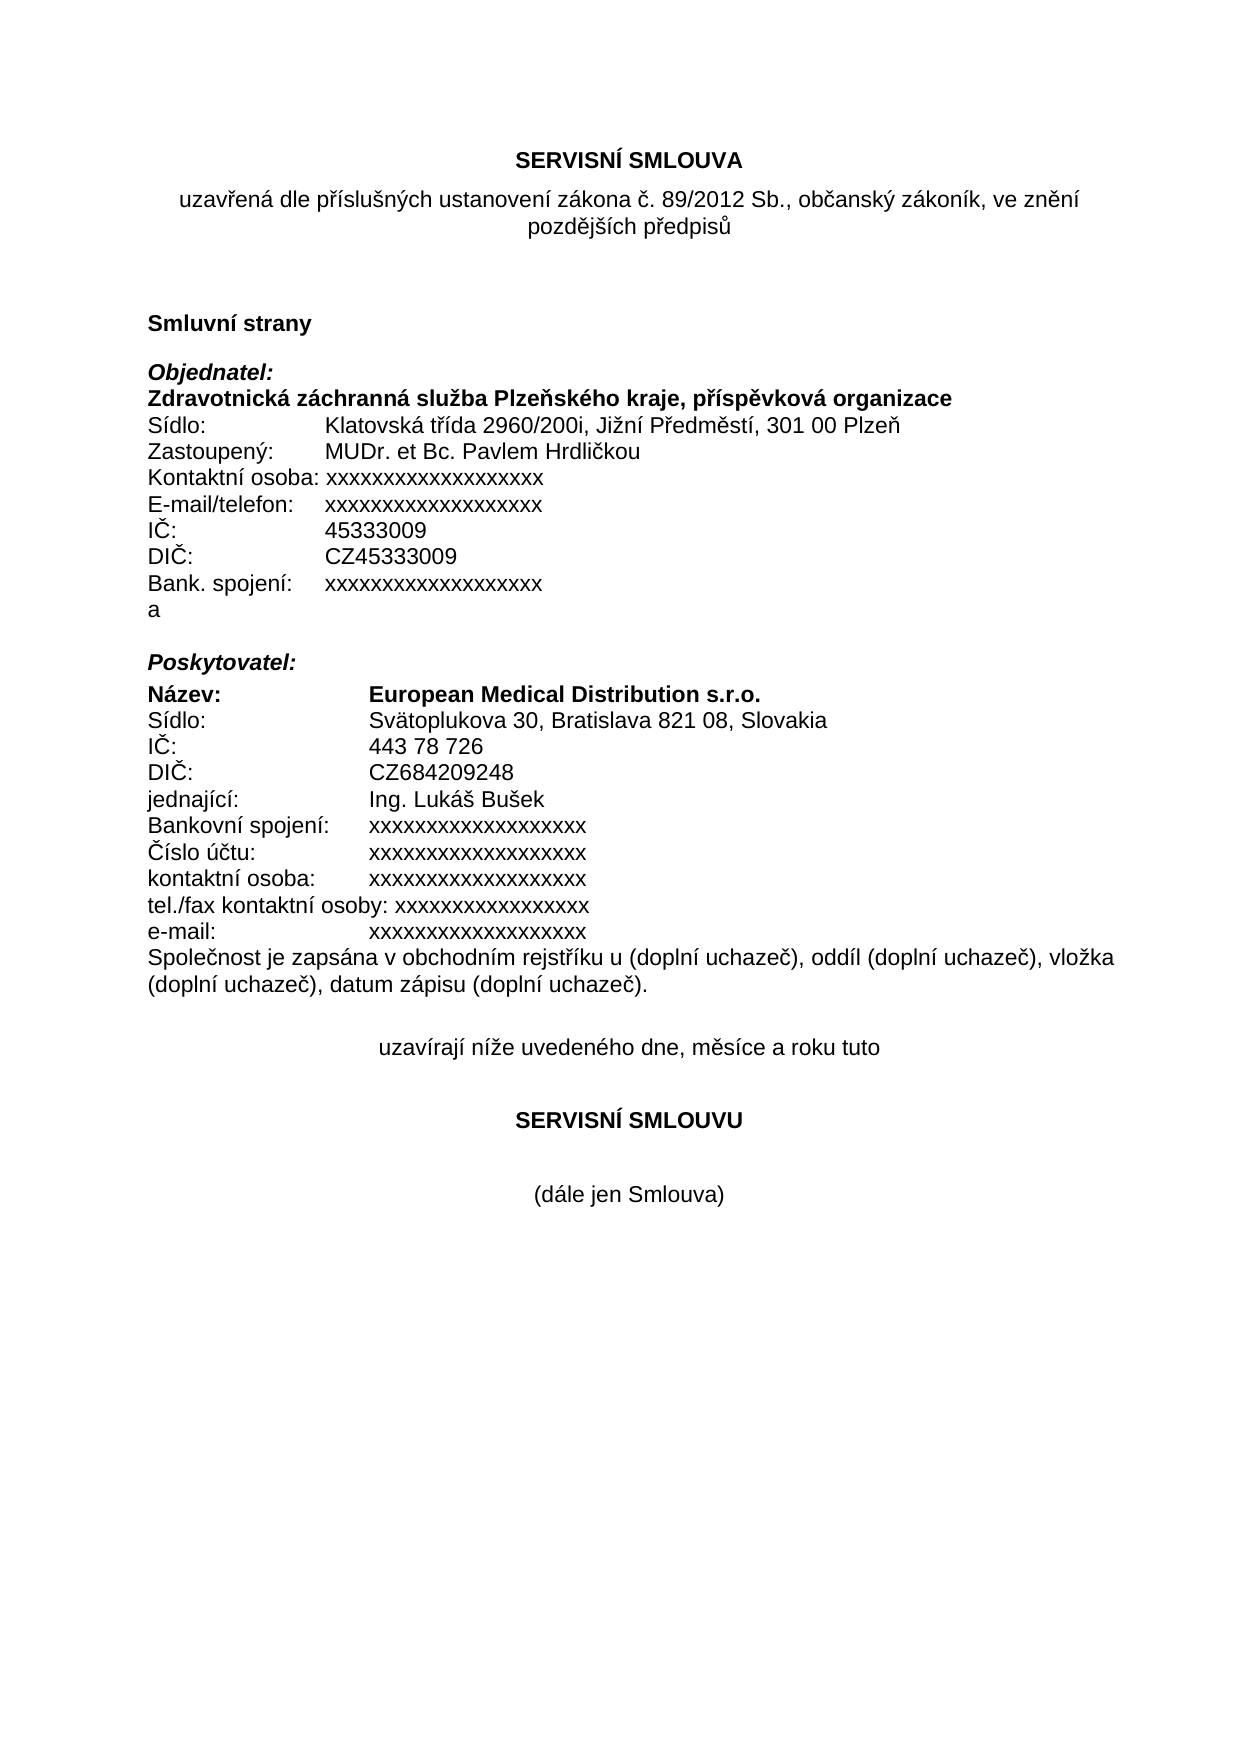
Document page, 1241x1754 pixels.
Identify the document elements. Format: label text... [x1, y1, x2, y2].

text Kontaktní osoba: xxxxxxxxxxxxxxxxxxx [147, 464, 695, 491]
text IČ: 443 78 726 [147, 734, 1121, 760]
text DIČ: CZ45333009 [147, 543, 1121, 569]
subtitle Objednatel: [147, 359, 1121, 385]
subtitle Smluvní strany [147, 310, 1121, 336]
text E-mail/telefon: xxxxxxxxxxxxxxxxxxx [147, 491, 695, 517]
text uzavřená dle příslušných ustanovení zákona č. 89/2012 Sb., občanský zákoník, ve znění pozdějších předpisů [178, 186, 1080, 239]
text Bank. spojení: xxxxxxxxxxxxxxxxxxx [147, 569, 1121, 596]
subtitle SERVISNÍ SMLOUVA [178, 147, 1080, 174]
text Společnost je zapsána v obchodním rejstříku u (doplní uchazeč), oddíl (doplní uchazeč), vložka (doplní uchazeč), datum zápisu (doplní uchazeč). [147, 944, 1121, 997]
text IČ: 45333009 [147, 517, 1121, 543]
text DIČ: CZ684209248 [147, 760, 1121, 786]
text uzavírají níže uvedeného dne, měsíce a roku tuto [178, 1034, 1080, 1060]
text Název: European Medical Distribution s.r.o. [147, 681, 1121, 707]
text jednající: Ing. Lukáš Bušek Bankovní spojení: xxxxxxxxxxxxxxxxxxx Číslo účtu: xxxxxxxxxxxxxxxxxxx kontaktní osoba: xxxxxxxxxxxxxxxxxxx tel./fax kontaktní osoby: xxxxxxxxxxxxxxxxx e-mail: xxxxxxxxxxxxxxxxxxx [147, 786, 600, 944]
text Sídlo: Svätoplukova 30, Bratislava 821 08, Slovakia [147, 707, 1121, 734]
text a [147, 596, 1121, 622]
text Zdravotnická záchranná služba Plzeňského kraje, příspěvková organizace Sídlo: Klatovská třída 2960/200i, Jižní Předměstí, 301 00 Plzeň Zastoupený: MUDr. et Bc. Pavlem Hrdličkou [147, 385, 953, 464]
subtitle SERVISNÍ SMLOUVU [178, 1107, 1080, 1133]
text (dále jen Smlouva) [178, 1181, 1080, 1207]
subtitle Poskytovatel: [147, 648, 1121, 675]
